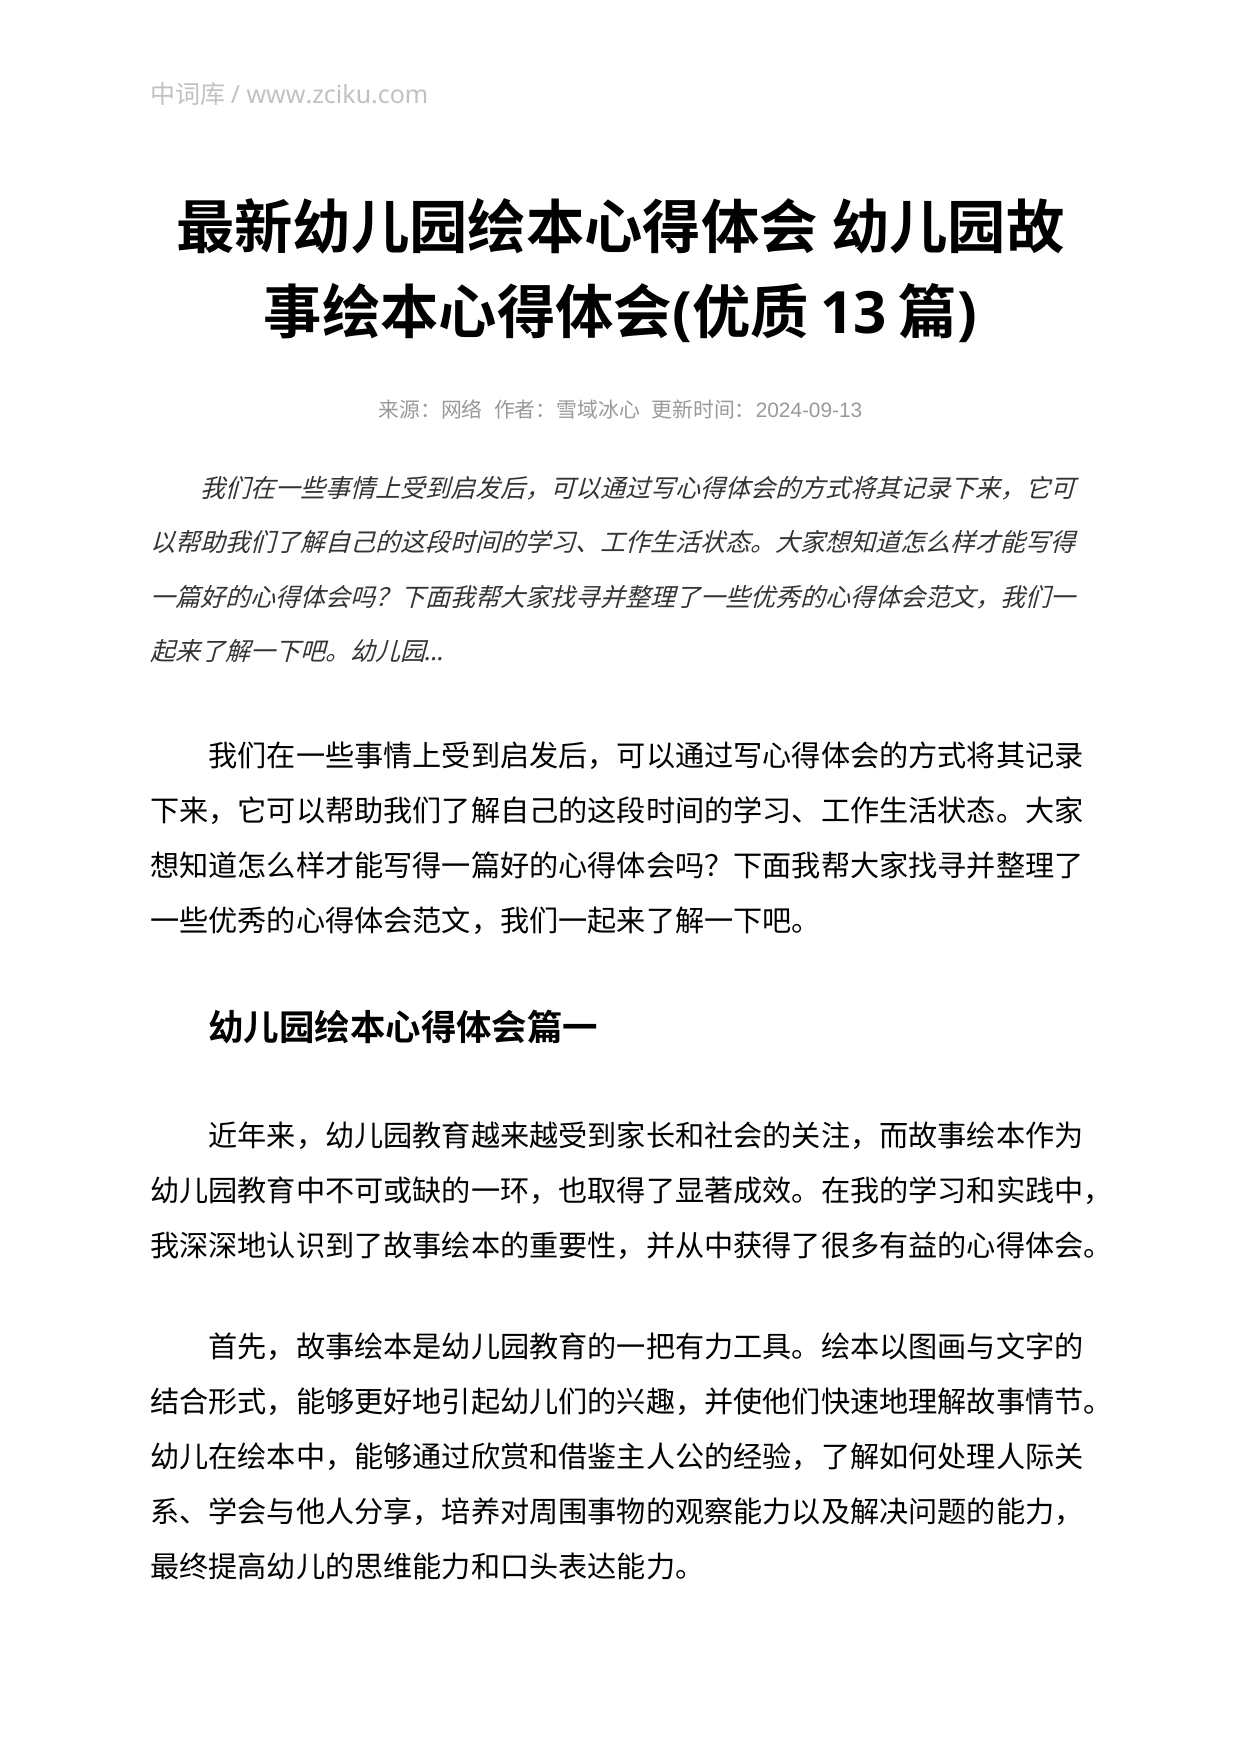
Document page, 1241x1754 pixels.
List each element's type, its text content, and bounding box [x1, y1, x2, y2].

text 首先，故事绘本是幼儿园教育的一把有力工具。绘本以图画与文字的结合形式，能够更好地引起幼儿们的兴趣，并使他们快速地理解故事情节。幼儿在绘本中，能够通过欣赏和借鉴主人公的经验，了解如何处理人际关系、学会与他人分享，培养对周围事物的观察能力以及解决问题的能力，最终提高幼儿的思维能力和口头表达能力。 [150, 1324, 1090, 1586]
text 来源：网络 作者：雪域冰心 更新时间：2024-09-13 [150, 397, 1090, 421]
text 我们在一些事情上受到启发后，可以通过写心得体会的方式将其记录下来，它可以帮助我们了解自己的这段时间的学习、工作生活状态。大家想知道怎么样才能写得一篇好的心得体会吗？下面我帮大家找寻并整理了一些优秀的心得体会范文，我们一起来了解一下吧。幼儿园... [150, 468, 1090, 668]
text 幼儿园绘本心得体会篇一 [150, 999, 1090, 1050]
text 近年来，幼儿园教育越来越受到家长和社会的关注，而故事绘本作为幼儿园教育中不可或缺的一环，也取得了显著成效。在我的学习和实践中，我深深地认识到了故事绘本的重要性，并从中获得了很多有益的心得体会。 [150, 1112, 1090, 1264]
text 我们在一些事情上受到启发后，可以通过写心得体会的方式将其记录下来，它可以帮助我们了解自己的这段时间的学习、工作生活状态。大家想知道怎么样才能写得一篇好的心得体会吗？下面我帮大家找寻并整理了一些优秀的心得体会范文，我们一起来了解一下吧。 [150, 733, 1090, 939]
subtitle 最新幼儿园绘本心得体会 幼儿园故事绘本心得体会(优质13篇) [150, 181, 1090, 351]
